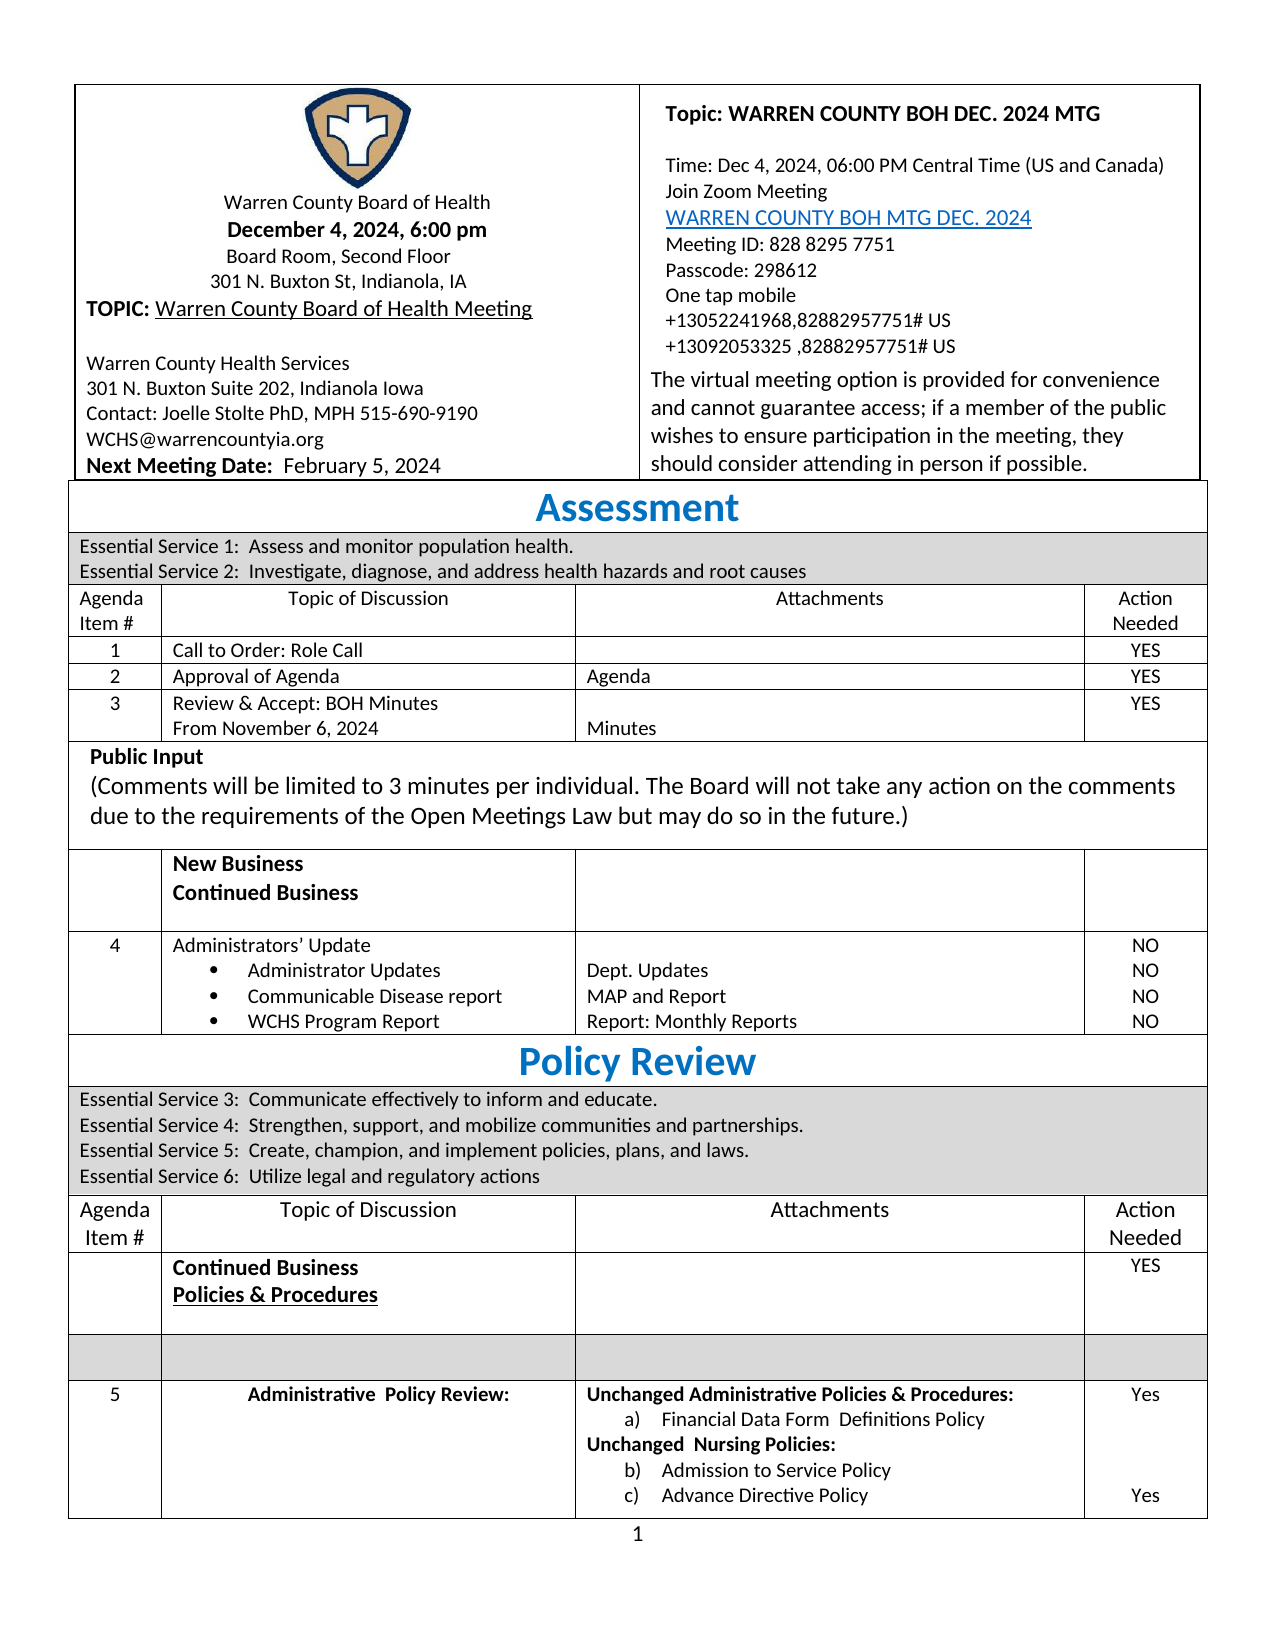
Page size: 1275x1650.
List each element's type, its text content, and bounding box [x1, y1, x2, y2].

table_cell Public Input (Comments will be limited to 3 minutes per individual. The Board will not take any action on the comments due to the requirements of the Open Meetings Law but may do so in the future.) [69, 742, 1207, 848]
table_cell Administrators’ Update Administrator Updates Communicable Disease report WCHS Program Report [162, 932, 575, 1034]
table_cell [1085, 1335, 1207, 1380]
table_cell [69, 1335, 161, 1380]
table_cell Agenda [576, 664, 1084, 689]
table_cell [576, 637, 1084, 662]
picture [302, 85, 412, 190]
table_cell [576, 1253, 1084, 1334]
table_cell [69, 850, 161, 931]
table_cell Action Needed [1085, 1196, 1207, 1252]
table_header The virtual meeting option is provided for convenience and cannot guarantee access; if a member of the public wishes to ensure participation in the meeting, they should consider attending in person if possible. [640, 85, 1199, 479]
table_cell New Business Continued Business [162, 850, 575, 931]
table_cell [1085, 850, 1207, 931]
table_cell Policy Review [69, 1035, 1207, 1086]
table_cell [162, 1335, 575, 1380]
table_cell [576, 1381, 1084, 1518]
table_cell [69, 1253, 161, 1334]
table_cell Review & Accept: BOH Minutes From November 6, 2024 [162, 690, 575, 741]
table_cell NO NO NO NO [1085, 932, 1207, 1034]
table_cell 1 [69, 637, 161, 662]
table_cell YES [1085, 637, 1207, 662]
table_cell Agenda Item # [69, 585, 161, 636]
table_cell Agenda Item # [69, 1196, 161, 1252]
table_cell Attachments [576, 585, 1084, 636]
table_cell YES [1085, 690, 1207, 741]
table_cell [576, 1335, 1084, 1380]
table_cell 4 [69, 932, 161, 1034]
table_cell [576, 850, 1084, 931]
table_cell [162, 1381, 575, 1518]
table_header Assessment [69, 481, 1207, 532]
table_cell 5 [69, 1381, 161, 1518]
table_cell YES [1085, 1253, 1207, 1334]
table_cell Essential Service 3: Communicate effectively to inform and educate. Essential Service 4: Strengthen, support, and mobilize communities and partnerships. Essential Service 5: Create, champion, and implement policies, plans, and laws. Essential Service 6: Utilize legal and regulatory actions [69, 1087, 1207, 1194]
table_cell YES [1085, 664, 1207, 689]
table_cell Essential Service 1: Assess and monitor population health. Essential Service 2: Investigate, diagnose, and address health hazards and root causes [69, 533, 1207, 584]
table_cell Approval of Agenda [162, 664, 575, 689]
table_cell Call to Order: Role Call [162, 637, 575, 662]
table_cell Topic of Discussion [162, 1196, 575, 1252]
table_cell Continued Business Policies & Procedures [162, 1253, 575, 1334]
table_cell Action Needed [1085, 585, 1207, 636]
table_header Warren County Board of Health December 4, 2024, 6:00 pm Board Room, Second Floor 301 N. Buxton St, Indianola, IA TOPIC: Warren County Board of Health Meeting Warren County Health Services 301 N. Buxton Suite 202, Indianola Iowa Contact: Joelle Stolte PhD, MPH 515-690-9190 WCHS@warrencountyia.org Next Meeting Date: February 5, 2024 [76, 85, 639, 479]
table_cell Attachments [576, 1196, 1084, 1252]
table_cell Dept. Updates MAP and Report Report: Monthly Reports [576, 932, 1084, 1034]
table_cell Minutes [576, 690, 1084, 741]
table_cell 2 [69, 664, 161, 689]
table_cell Topic of Discussion [162, 585, 575, 636]
table_cell Yes Yes YES [1085, 1381, 1207, 1518]
table_cell 3 [69, 690, 161, 741]
